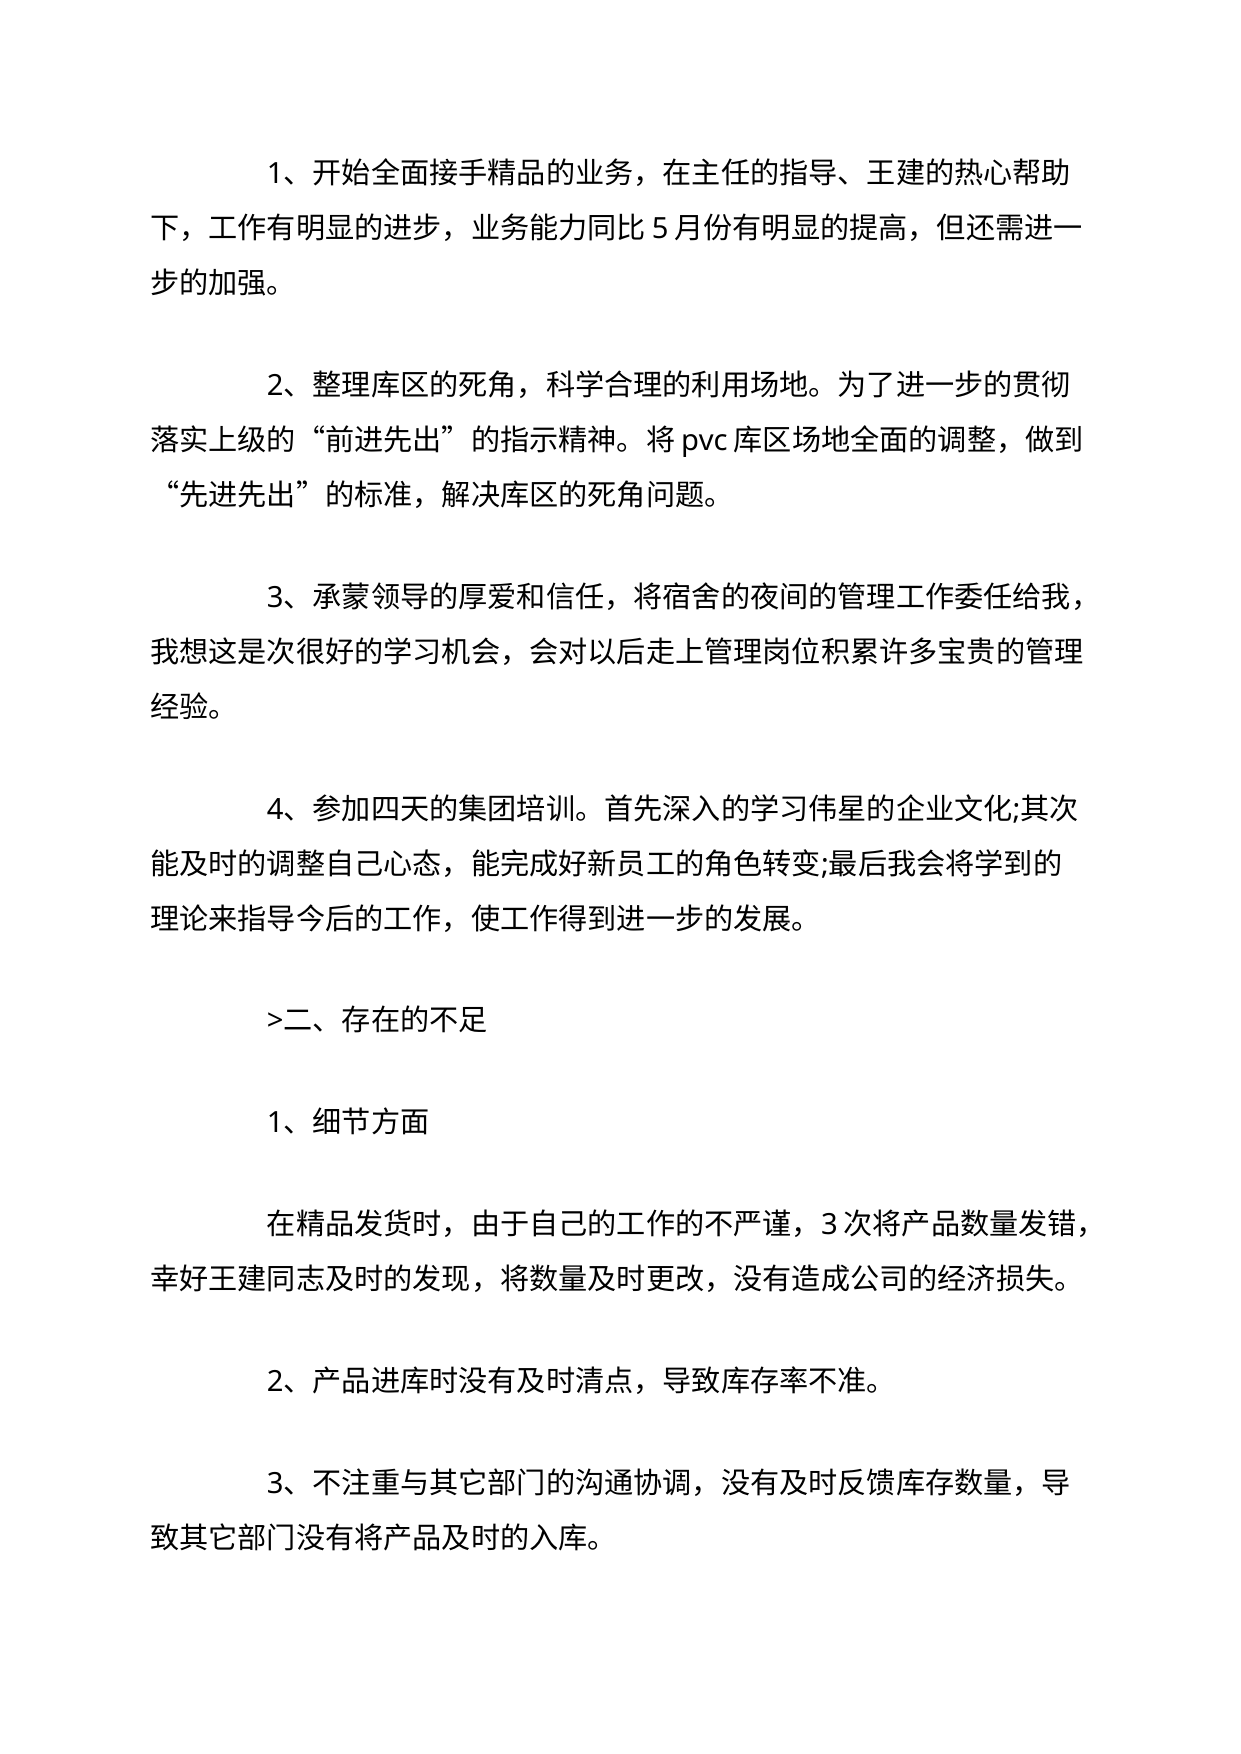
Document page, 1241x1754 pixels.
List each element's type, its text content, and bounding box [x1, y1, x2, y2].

text 3、不注重与其它部门的沟通协调，没有及时反馈库存数量，导致其它部门没有将产品及时的入库。 [150, 1460, 1090, 1557]
text 2、产品进库时没有及时清点，导致库存率不准。 [150, 1358, 1090, 1400]
text 2、整理库区的死角，科学合理的利用场地。为了进一步的贯彻落实上级的“前进先出”的指示精神。将pvc库区场地全面的调整，做到“先进先出”的标准，解决库区的死角问题。 [150, 362, 1090, 514]
text 1、开始全面接手精品的业务，在主任的指导、王建的热心帮助下，工作有明显的进步，业务能力同比5月份有明显的提高，但还需进一步的加强。 [150, 150, 1090, 302]
text 3、承蒙领导的厚爱和信任，将宿舍的夜间的管理工作委任给我，我想这是次很好的学习机会，会对以后走上管理岗位积累许多宝贵的管理经验。 [150, 573, 1090, 726]
text 在精品发货时，由于自己的工作的不严谨，3次将产品数量发错，幸好王建同志及时的发现，将数量及时更改，没有造成公司的经济损失。 [150, 1201, 1090, 1298]
text 4、参加四天的集团培训。首先深入的学习伟星的企业文化;其次能及时的调整自己心态，能完成好新员工的角色转变;最后我会将学到的理论来指导今后的工作，使工作得到进一步的发展。 [150, 785, 1090, 937]
text >二、存在的不足 [150, 997, 1090, 1039]
text 1、细节方面 [150, 1099, 1090, 1141]
